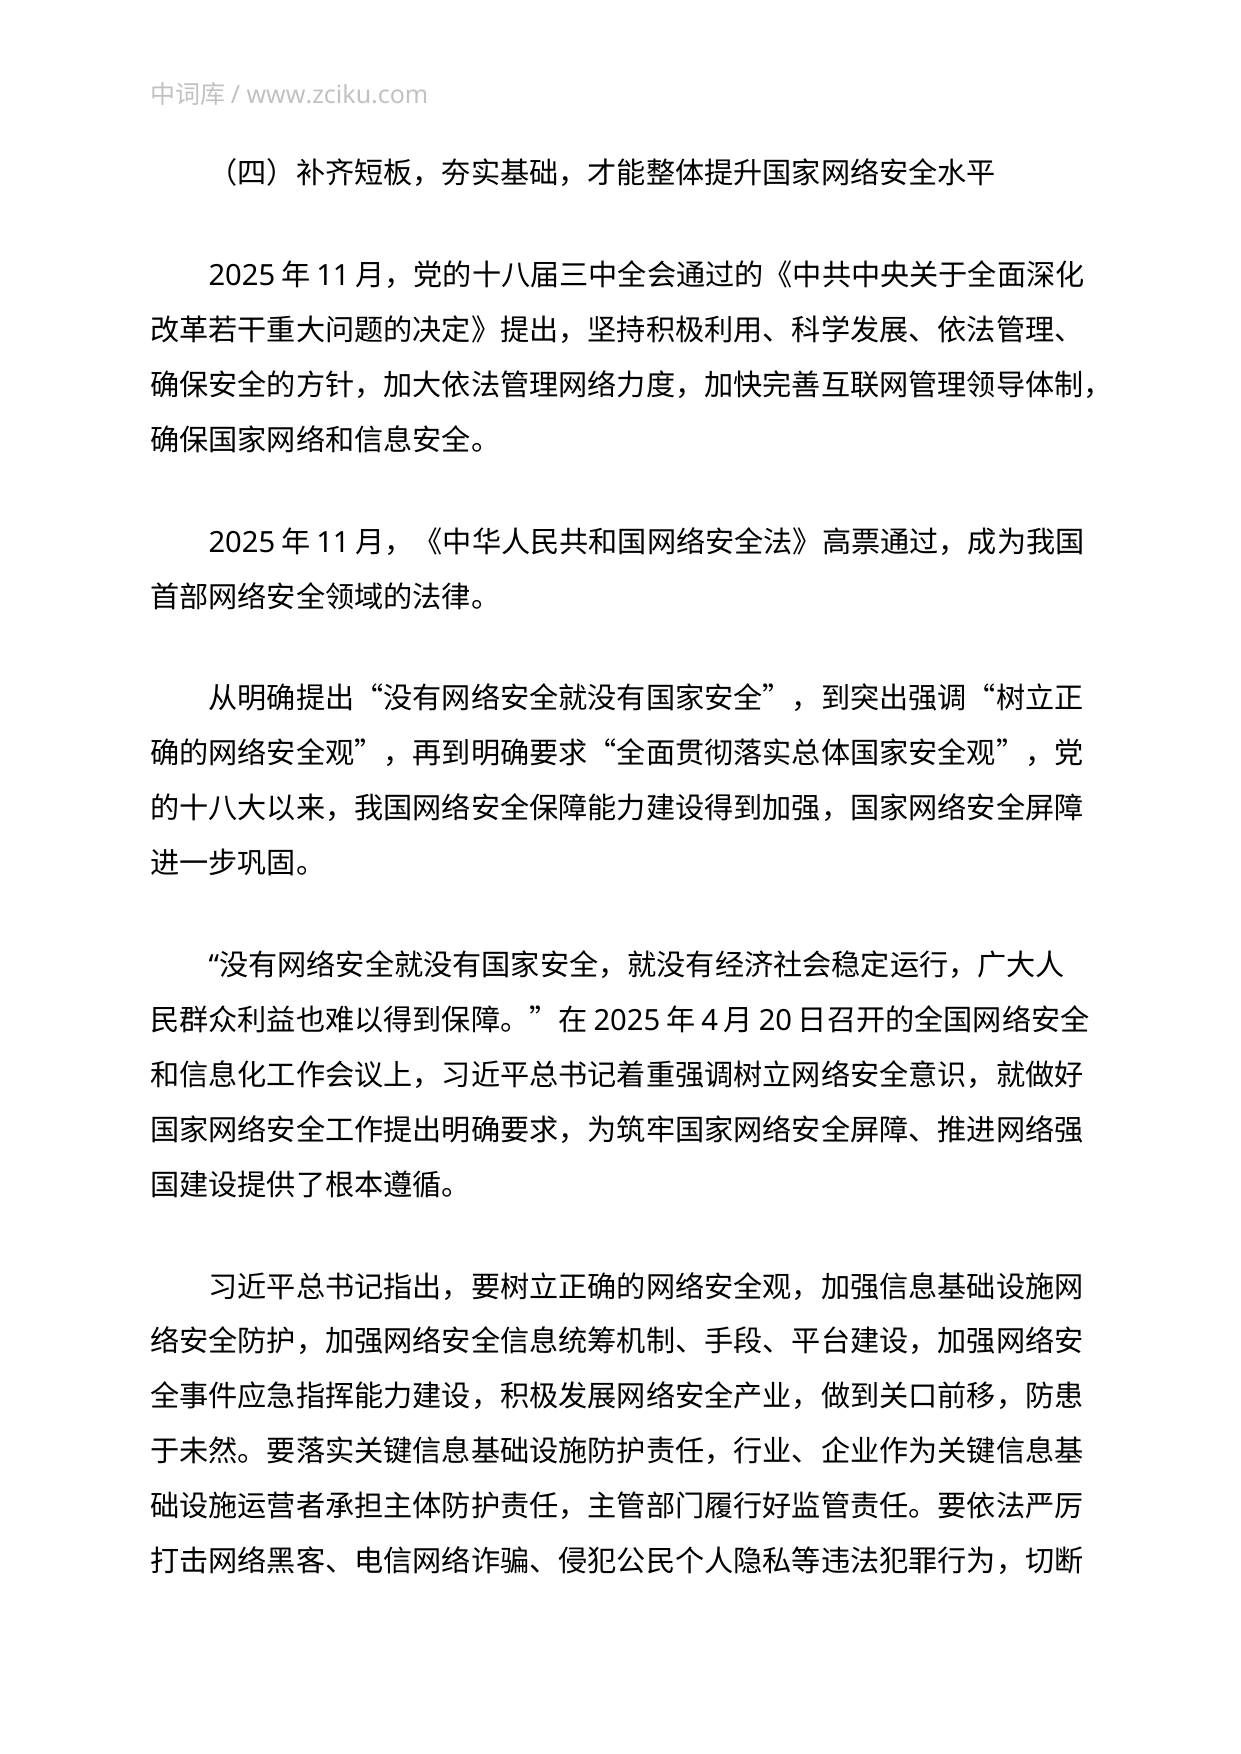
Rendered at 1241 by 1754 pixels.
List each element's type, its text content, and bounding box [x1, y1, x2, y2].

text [150, 1263, 1090, 1580]
text 2025年11月，党的十八届三中全会通过的《中共中央关于全面深化改革若干重大问题的决定》提出，坚持积极利用、科学发展、依法管理、确保安全的方针，加大依法管理网络力度，加快完善互联网管理领导体制，确保国家网络和信息安全。 [150, 252, 1090, 459]
text 从明确提出“没有网络安全就没有国家安全”，到突出强调“树立正确的网络安全观”，再到明确要求“全面贯彻落实总体国家安全观”，党的十八大以来，我国网络安全保障能力建设得到加强，国家网络安全屏障进一步巩固。 [150, 675, 1090, 882]
text 2025年11月，《中华人民共和国网络安全法》高票通过，成为我国首部网络安全领域的法律。 [150, 518, 1090, 616]
text “没有网络安全就没有国家安全，就没有经济社会稳定运行，广大人民群众利益也难以得到保障。”在2025年4月20日召开的全国网络安全和信息化工作会议上，习近平总书记着重强调树立网络安全意识，就做好国家网络安全工作提出明确要求，为筑牢国家网络安全屏障、推进网络强国建设提供了根本遵循。 [150, 942, 1090, 1204]
text （四）补齐短板，夯实基础，才能整体提升国家网络安全水平 [150, 150, 1090, 192]
